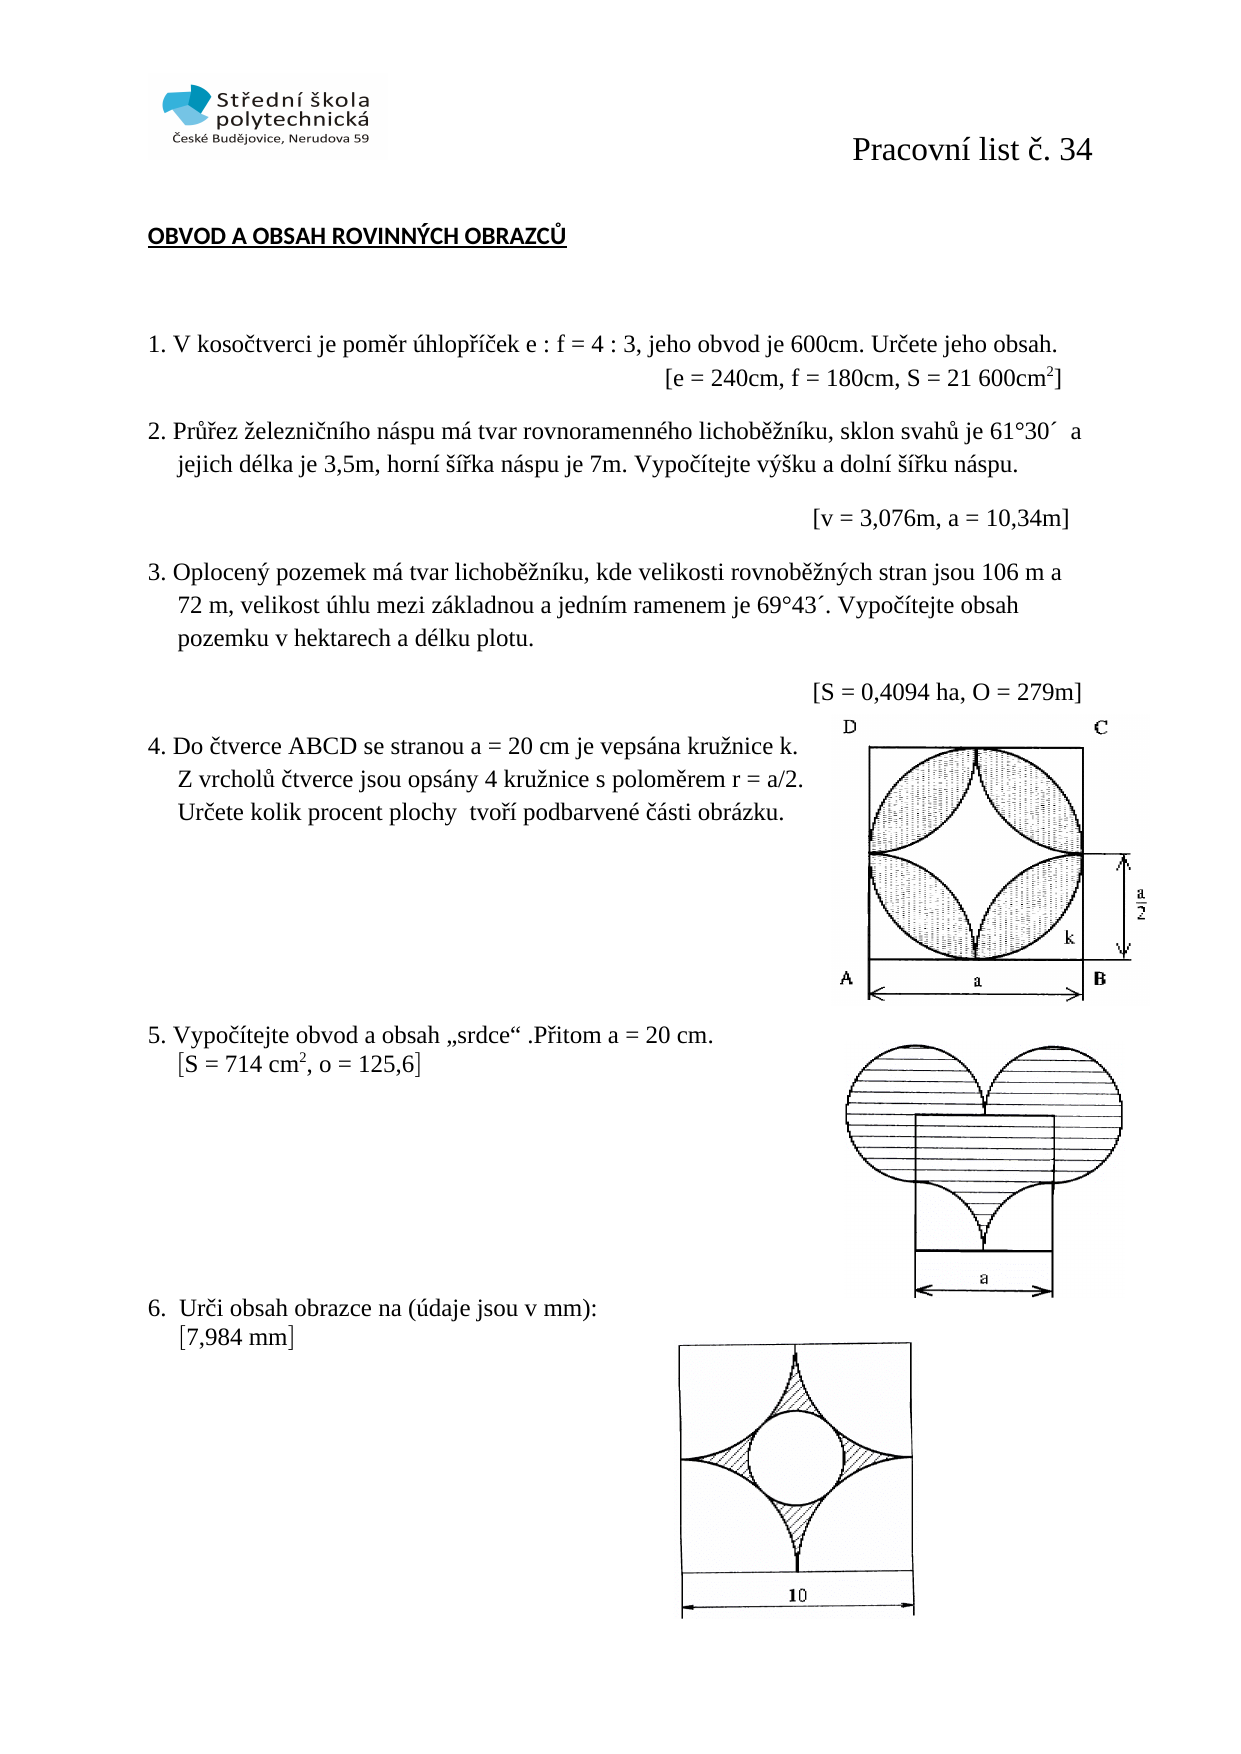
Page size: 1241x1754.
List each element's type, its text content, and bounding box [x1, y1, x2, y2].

text 2. Průřez železničního náspu má tvar rovnoramenného lichoběžníku, sklon svahů je 61°30´ a jejich délka je 3,5m, horní šířka náspu je 7m. Vypočítejte výšku a dolní šířku náspu. [148, 416, 1093, 478]
picture [147, 73, 388, 160]
text 6. Urči obsah obrazce na (údaje jsou v mm): [148, 1293, 1093, 1322]
picture [831, 714, 1150, 1006]
picture [673, 1340, 919, 1619]
text [S = 0,4094 ha, O = 279m] [148, 677, 1093, 706]
text 5. Vypočítejte obvod a obsah „srdce“ .Přitom a = 20 cm. S = 714 cm2, o = 125,6 [148, 1020, 1093, 1078]
picture [843, 1041, 1125, 1298]
text 3. Oplocený pozemek má tvar lichoběžníku, kde velikosti rovnoběžných stran jsou 106 m a 72 m, velikost úhlu mezi základnou a jedním ramenem je 69°43´. Vypočítejte obsah pozemku v hektarech a délku plotu. [148, 557, 1093, 652]
text 4. Do čtverce ABCD se stranou a = 20 cm je vepsána kružnice k. Z vrcholů čtverce jsou opsány 4 kružnice s poloměrem r = a/2. Určete kolik procent plochy tvoří podbarvené části obrázku. [148, 731, 831, 859]
text OBVOD A OBSAH ROVINNÝCH OBRAZCŮ [148, 220, 1093, 250]
text [v = 3,076m, a = 10,34m] [148, 503, 1093, 532]
text 1. V kosočtverci je poměr úhlopříček e : f = 4 : 3, jeho obvod je 600cm. Určete jeho obsah. [e = 240cm, f = 180cm, S = 21 600cm2] [148, 329, 1093, 391]
text 7,984 mm [148, 1322, 1093, 1351]
